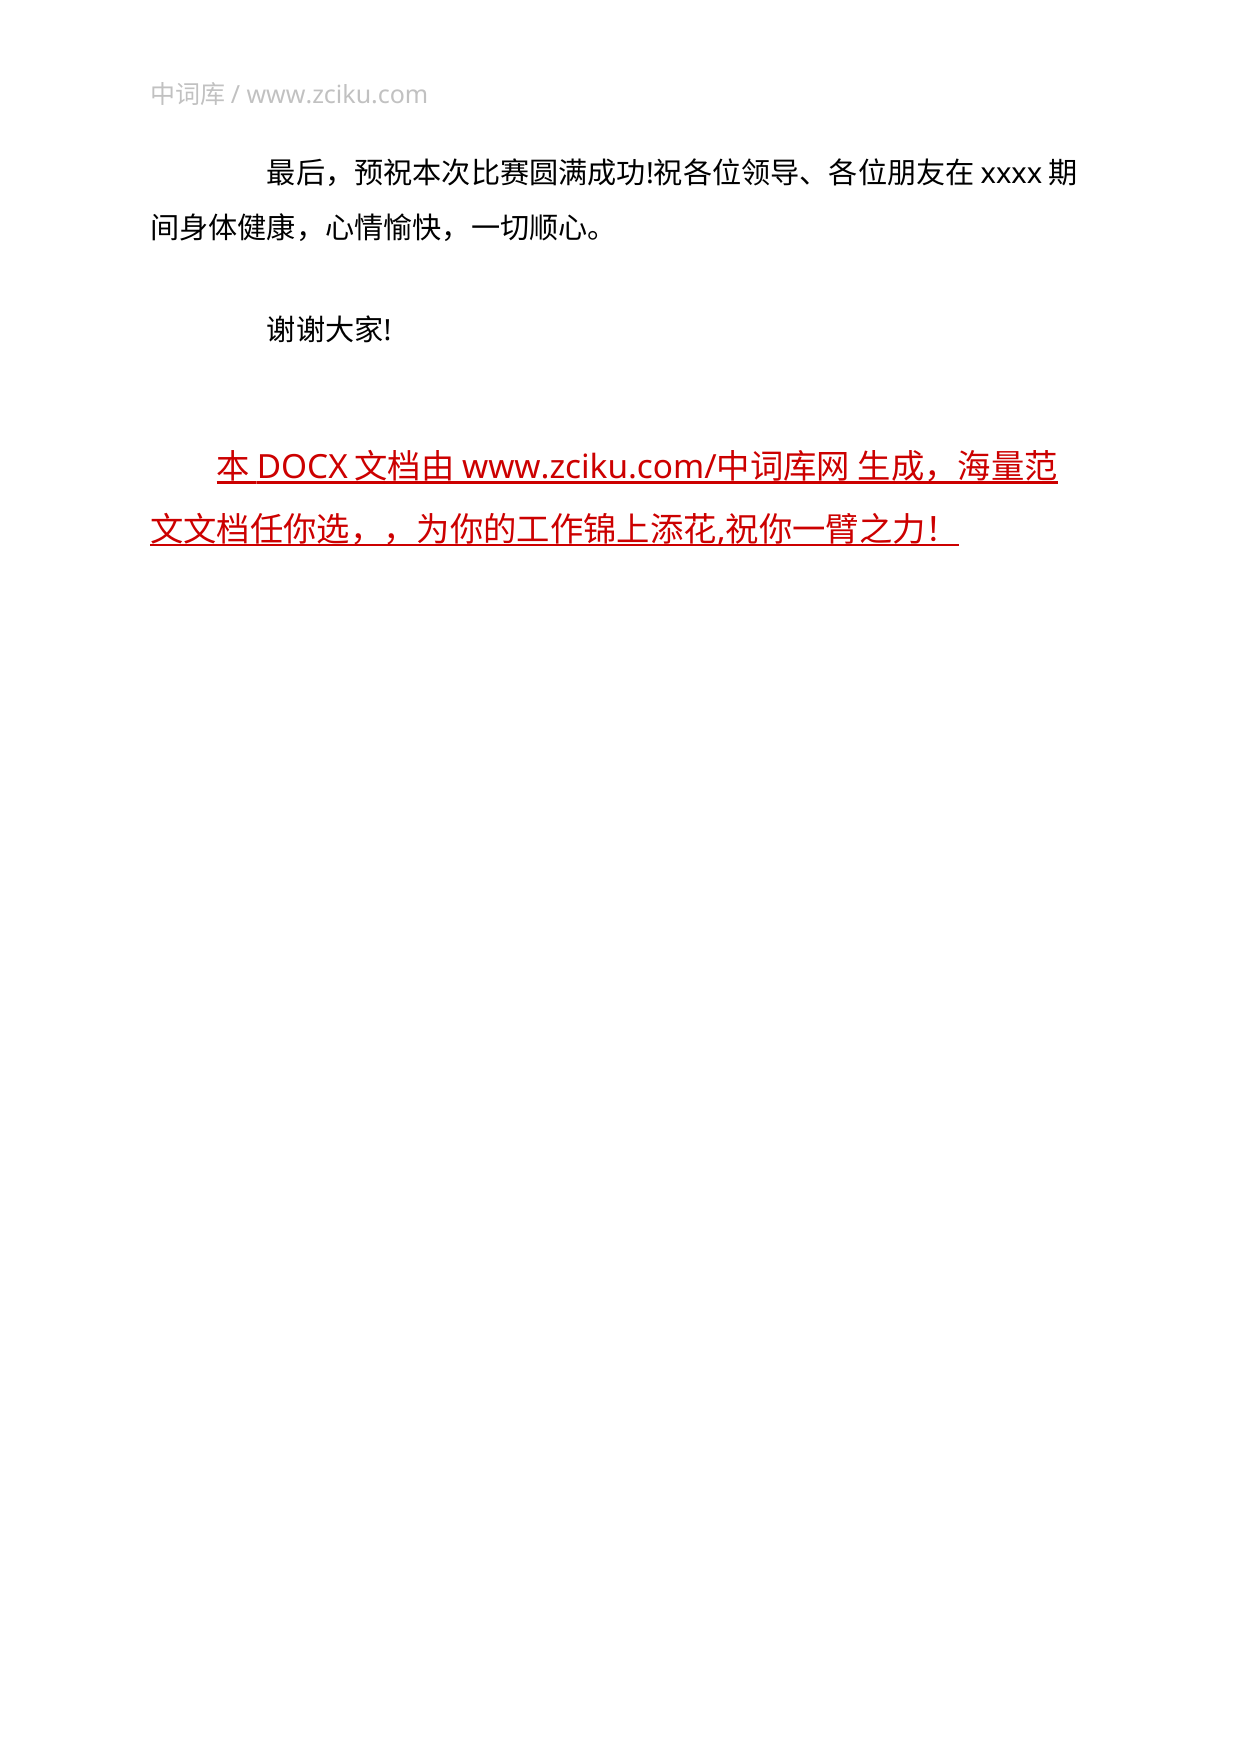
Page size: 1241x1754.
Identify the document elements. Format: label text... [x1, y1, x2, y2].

text 本DOCX文档由 www.zciku.com/中词库网 生成，海量范文文档任你选，，为你的工作锦上添花,祝你一臂之力！ [150, 440, 1090, 551]
text 最后，预祝本次比赛圆满成功!祝各位领导、各位朋友在xxxx期间身体健康，心情愉快，一切顺心。 [150, 150, 1090, 247]
text 谢谢大家! [150, 307, 1090, 349]
